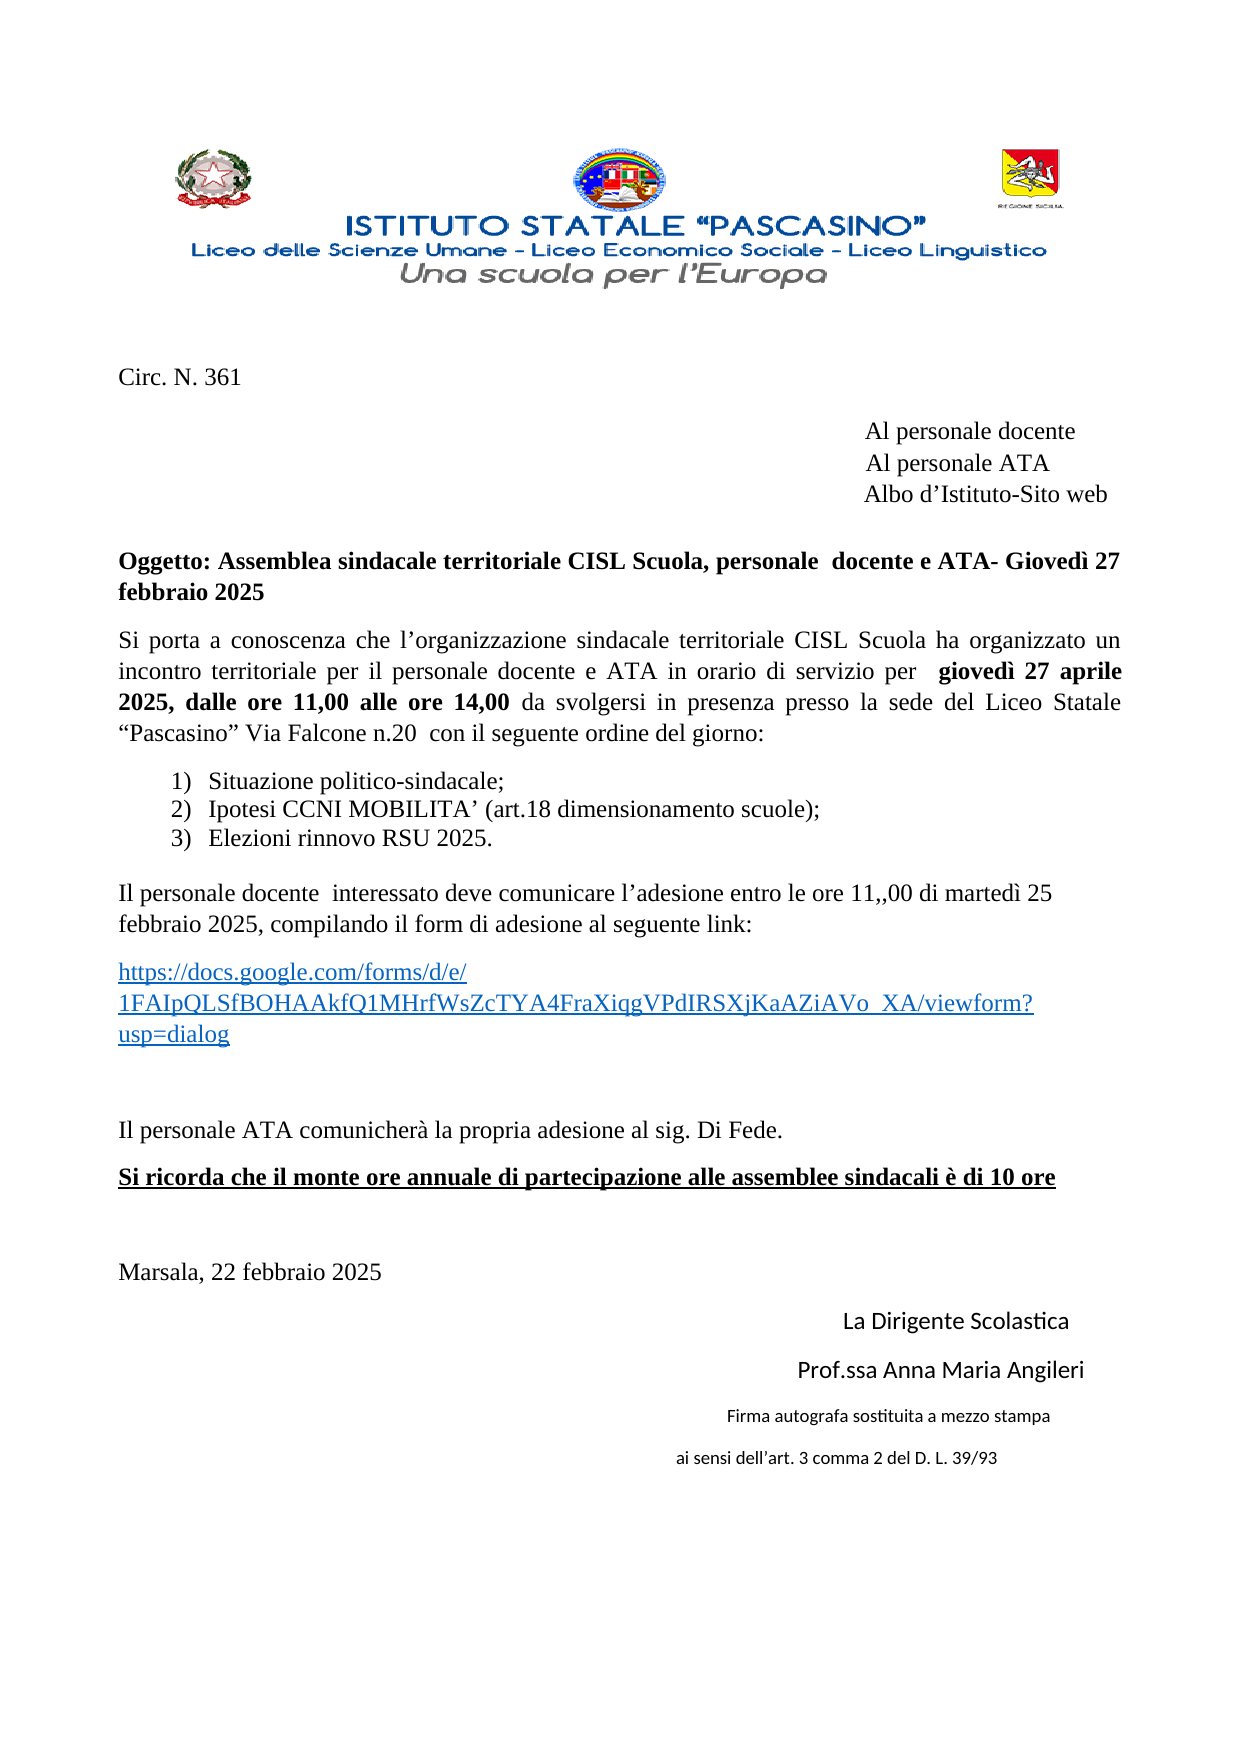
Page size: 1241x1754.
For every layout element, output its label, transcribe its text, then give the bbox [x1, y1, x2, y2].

text La Dirigente Scolastica [118, 1305, 1122, 1335]
text ai sensi dell’art. 3 comma 2 del D. L. 39/93 [118, 1446, 1122, 1469]
text Si ricorda che il monte ore annuale di partecipazione alle assemblee sindacali è di 10 ore [118, 1162, 1122, 1191]
picture [173, 147, 1067, 290]
text Firma autografa sostituita a mezzo stampa [118, 1404, 1122, 1427]
text Circ. N. 361 [118, 362, 1122, 391]
text Marsala, 22 febbraio 2025 [118, 1257, 1122, 1286]
list Elezioni rinnovo RSU 2025. [171, 823, 1122, 852]
text Al personale ATA [118, 448, 1122, 476]
text Al personale docente [118, 416, 1122, 445]
list Situazione politico-sindacale; [171, 766, 1122, 794]
text Il personale ATA comunicherà la propria adesione al sig. Di Fede. [118, 1115, 1122, 1143]
text https://docs.google.com/forms/d/e/1FAIpQLSfBOHAAkfQ1MHrfWsZcTYA4FraXiqgVPdIRSXjKaAZiAVo_XA/viewform?usp=dialog [118, 957, 1122, 1048]
text Oggetto: Assemblea sindacale territoriale CISL Scuola, personale docente e ATA- Giovedì 27 febbraio 2025 [118, 546, 1122, 606]
text Albo d’Istituto-Sito web [118, 479, 1122, 507]
text Si porta a conoscenza che l’organizzazione sindacale territoriale CISL Scuola ha organizzato un incontro territoriale per il personale docente e ATA in orario di servizio per giovedì 27 aprile 2025, dalle ore 11,00 alle ore 14,00 da svolgersi in presenza presso la sede del Liceo Statale “Pascasino” Via Falcone n.20 con il seguente ordine del giorno: [118, 625, 1122, 747]
text Il personale docente interessato deve comunicare l’adesione entro le ore 11,,00 di martedì 25 febbraio 2025, compilando il form di adesione al seguente link: [118, 878, 1122, 938]
list Ipotesi CCNI MOBILITA’ (art.18 dimensionamento scuole); [171, 794, 1122, 823]
text Prof.ssa Anna Maria Angileri [118, 1354, 1122, 1385]
